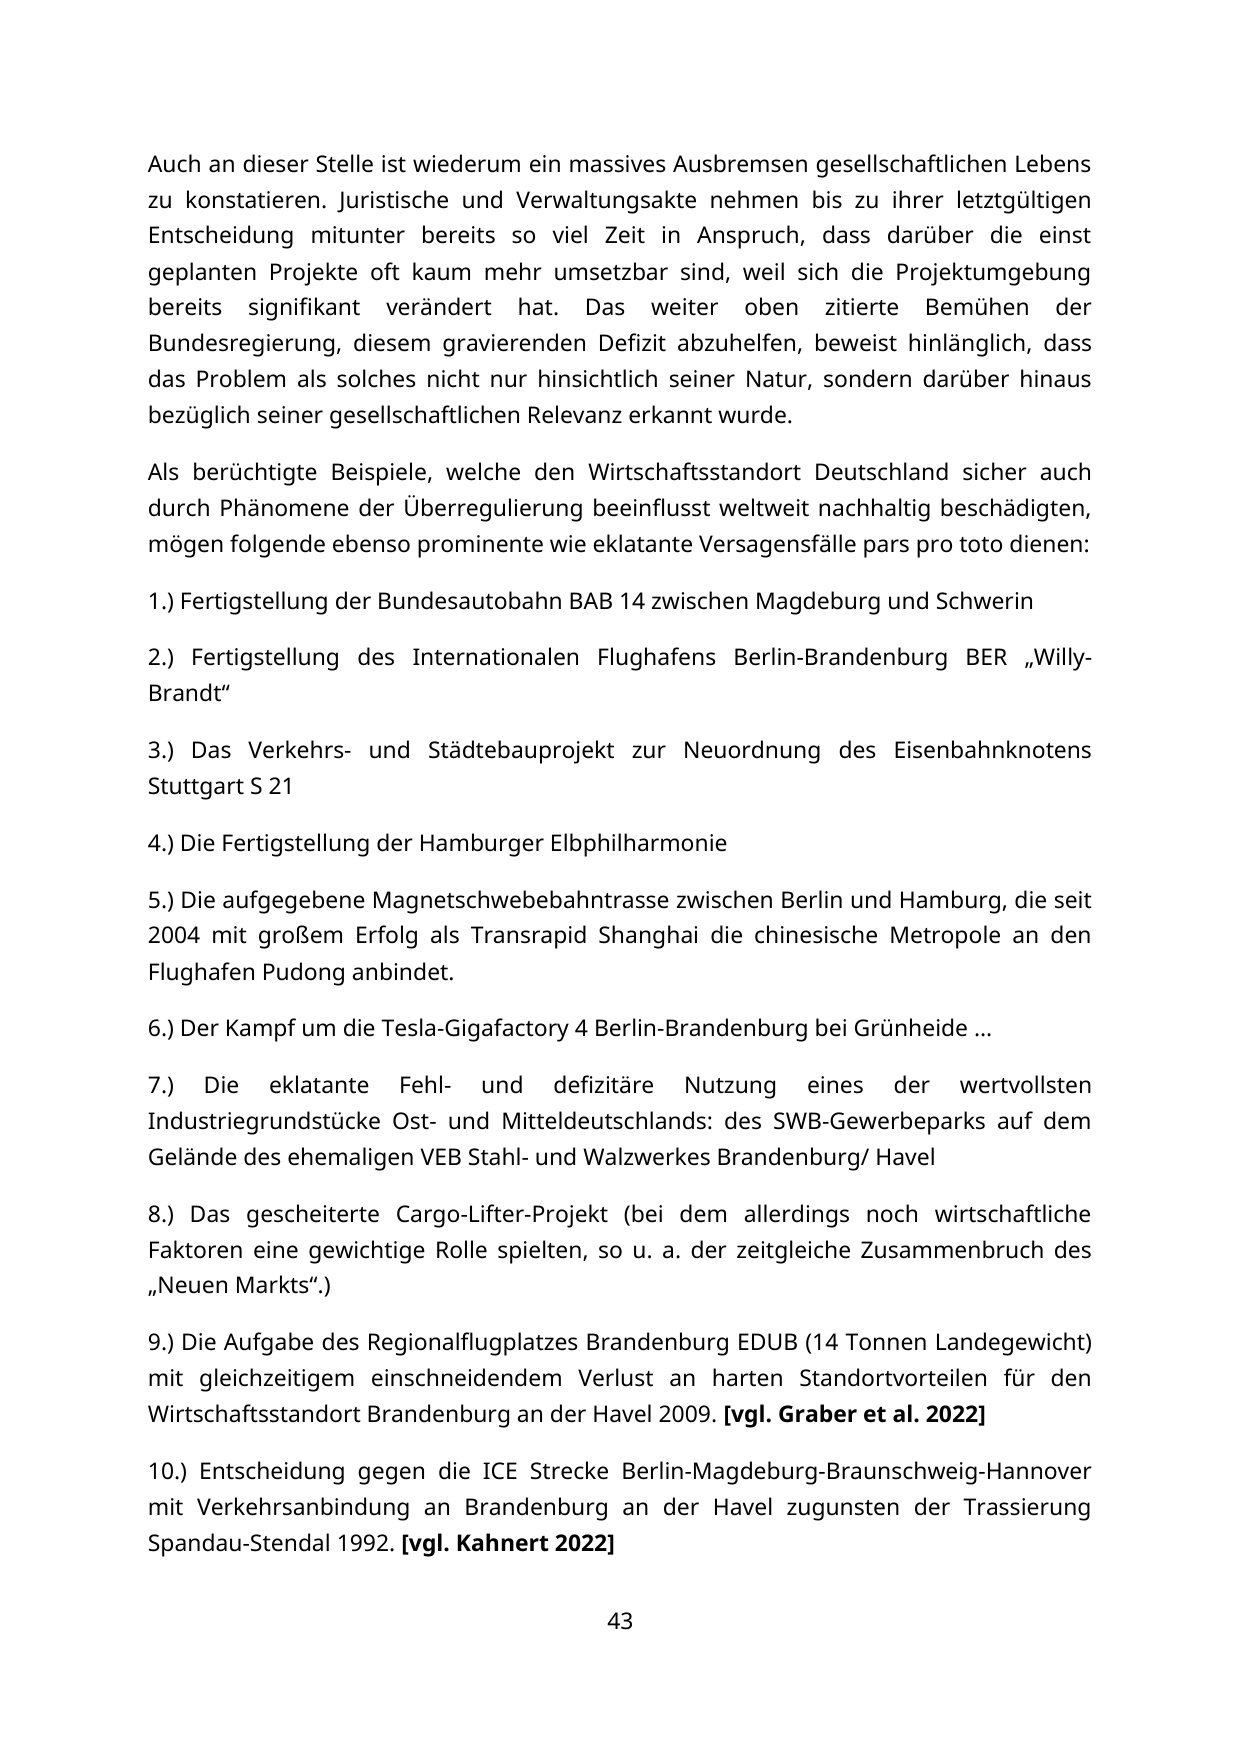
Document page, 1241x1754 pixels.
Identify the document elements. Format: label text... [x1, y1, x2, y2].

text 1.) Fertigstellung der Bundesautobahn BAB 14 zwischen Magdeburg und Schwerin [148, 584, 1093, 616]
text 4.) Die Fertigstellung der Hamburger Elbphilharmonie [148, 827, 1093, 858]
text 2.) Fertigstellung des Internationalen Flughafens Berlin-Brandenburg BER „Willy-Brandt“ [148, 641, 1093, 708]
text 3.) Das Verkehrs- und Städtebauprojekt zur Neuordnung des Eisenbahnknotens Stuttgart S 21 [148, 734, 1093, 801]
text 6.) Der Kampf um die Tesla-Gigafactory 4 Berlin-Brandenburg bei Grünheide … [148, 1012, 1093, 1043]
text Auch an dieser Stelle ist wiederum ein massives Ausbremsen gesellschaftlichen Lebens zu konstatieren. Juristische und Verwaltungsakte nehmen bis zu ihrer letztgültigen Entscheidung mitunter bereits so viel Zeit in Anspruch, dass darüber die einst geplanten Projekte oft kaum mehr umsetzbar sind, weil sich die Projektumgebung bereits signifikant verändert hat. Das weiter oben zitierte Bemühen der Bundesregierung, diesem gravierenden Defizit abzuhelfen, beweist hinlänglich, dass das Problem als solches nicht nur hinsichtlich seiner Natur, sondern darüber hinaus bezüglich seiner gesellschaftlichen Relevanz erkannt wurde. [148, 148, 1093, 430]
text Als berüchtigte Beispiele, welche den Wirtschaftsstandort Deutschland sicher auch durch Phänomene der Überregulierung beeinflusst weltweit nachhaltig beschädigten, mögen folgende ebenso prominente wie eklatante Versagensfälle pars pro toto dienen: [148, 456, 1093, 559]
text 5.) Die aufgegebene Magnetschwebebahntrasse zwischen Berlin und Hamburg, die seit 2004 mit großem Erfolg als Transrapid Shanghai die chinesische Metropole an den Flughafen Pudong anbindet. [148, 883, 1093, 987]
text 10.) Entscheidung gegen die ICE Strecke Berlin-Magdeburg-Braunschweig-Hannover mit Verkehrsanbindung an Brandenburg an der Havel zugunsten der Trassierung Spandau-Stendal 1992. [vgl. Kahnert 2022] [148, 1455, 1093, 1558]
text 8.) Das gescheiterte Cargo-Lifter-Projekt (bei dem allerdings noch wirtschaftliche Faktoren eine gewichtige Rolle spielten, so u. a. der zeitgleiche Zusammenbruch des „Neuen Markts“.) [148, 1198, 1093, 1301]
text 7.) Die eklatante Fehl- und defizitäre Nutzung eines der wertvollsten Industriegrundstücke Ost- und Mitteldeutschlands: des SWB-Gewerbeparks auf dem Gelände des ehemaligen VEB Stahl- und Walzwerkes Brandenburg/ Havel [148, 1069, 1093, 1172]
text 9.) Die Aufgabe des Regionalflugplatzes Brandenburg EDUB (14 Tonnen Landegewicht) mit gleichzeitigem einschneidendem Verlust an harten Standortvorteilen für den Wirtschaftsstandort Brandenburg an der Havel 2009. [vgl. Graber et al. 2022] [148, 1326, 1093, 1429]
